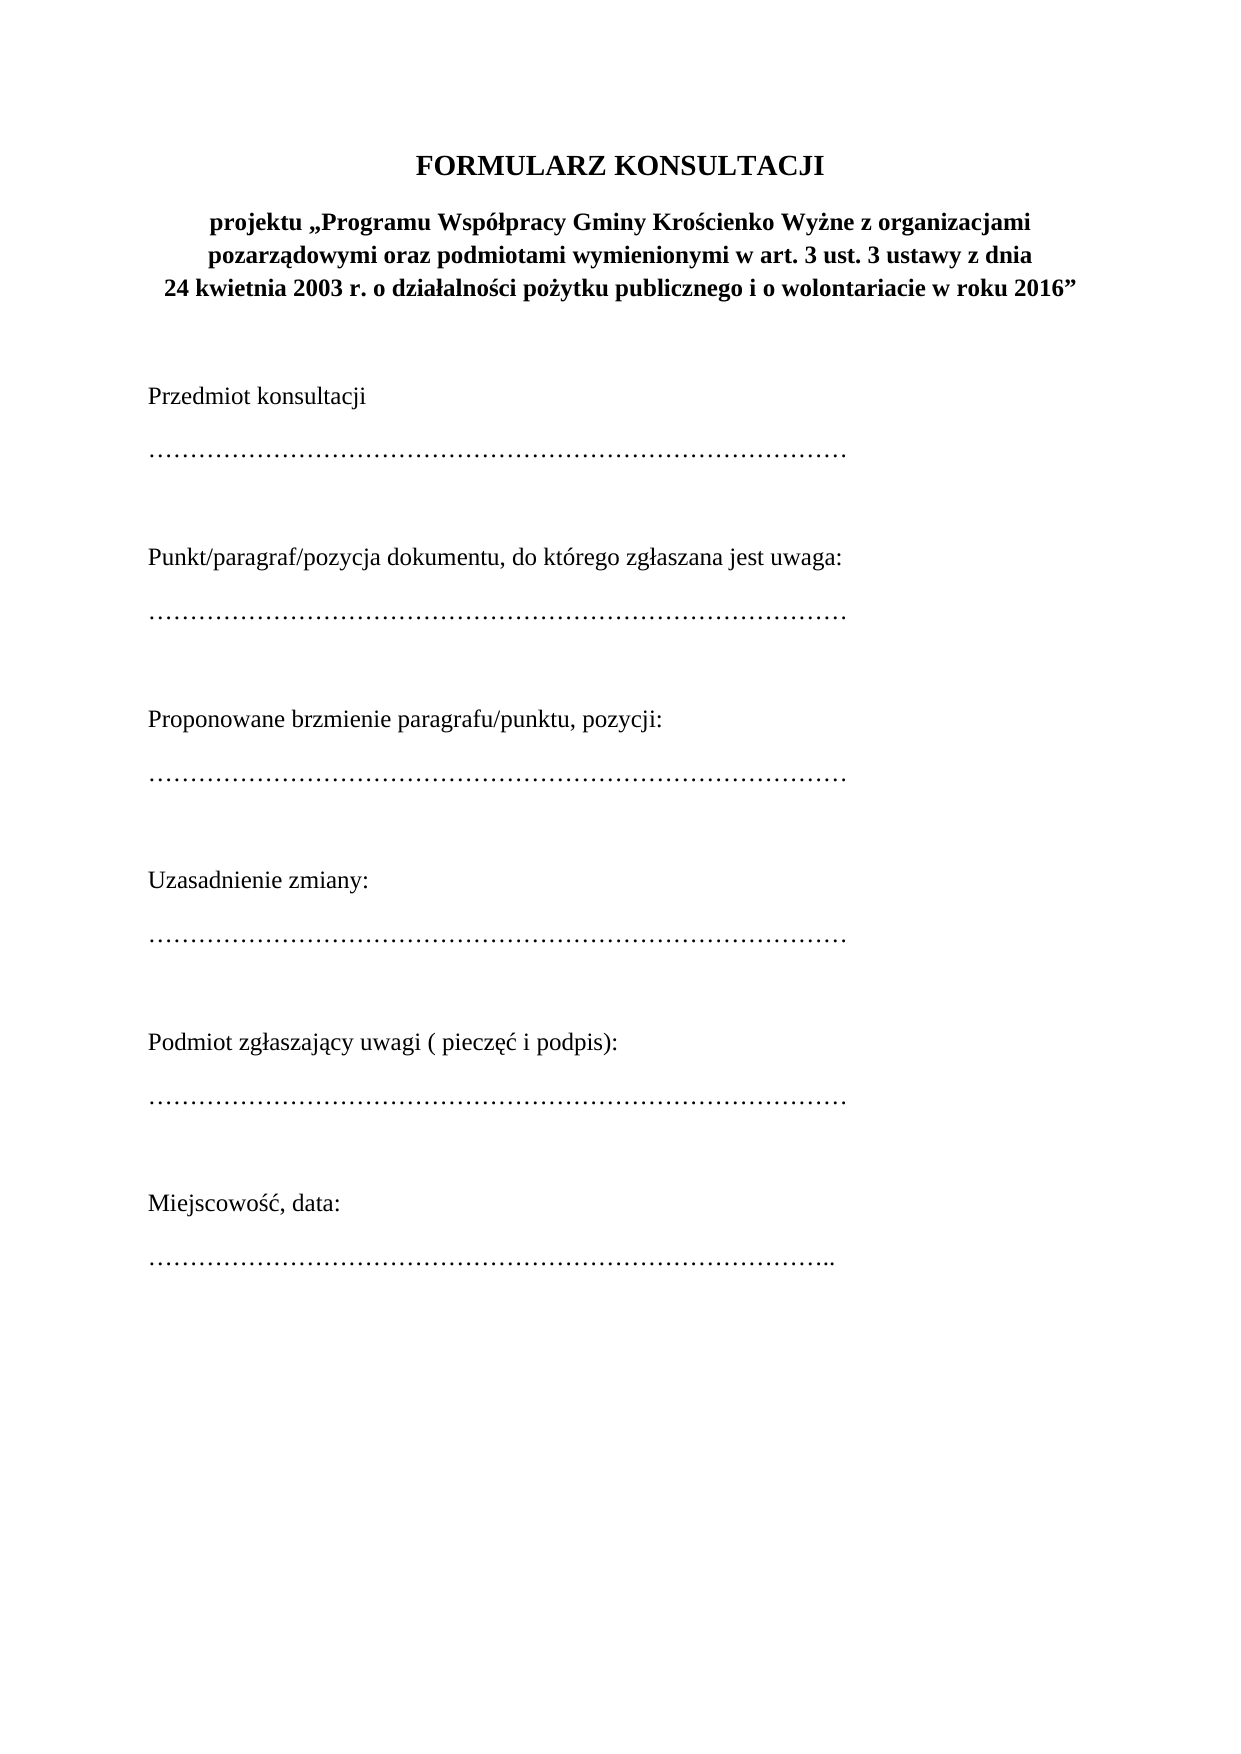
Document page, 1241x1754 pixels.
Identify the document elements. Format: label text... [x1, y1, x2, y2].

text Miejscowość, data: [148, 1188, 1093, 1217]
text ………………………………………………………………………… [148, 1081, 1093, 1109]
text Podmiot zgłaszający uwagi ( pieczęć i podpis): [148, 1027, 1093, 1056]
text ………………………………………………………………………… [148, 434, 1093, 463]
text ………………………………………………………………………… [148, 919, 1093, 948]
text Uzasadnienie zmiany: [148, 865, 1093, 894]
text FORMULARZ KONSULTACJI [148, 148, 1093, 181]
text ………………………………………………………………………… [148, 596, 1093, 625]
text ……………………………………………………………………….. [148, 1242, 1093, 1271]
text ………………………………………………………………………… [148, 758, 1093, 786]
text projektu „Programu Współpracy Gminy Krościenko Wyżne z organizacjami pozarządowymi oraz podmiotami wymienionymi w art. 3 ust. 3 ustawy z dnia 24 kwietnia 2003 r. o działalności pożytku publicznego i o wolontariacie w roku 2016” [148, 207, 1093, 302]
text Proponowane brzmienie paragrafu/punktu, pozycji: [148, 704, 1093, 733]
text Przedmiot konsultacji [148, 381, 1093, 409]
text Punkt/paragraf/pozycja dokumentu, do którego zgłaszana jest uwaga: [148, 542, 1093, 571]
